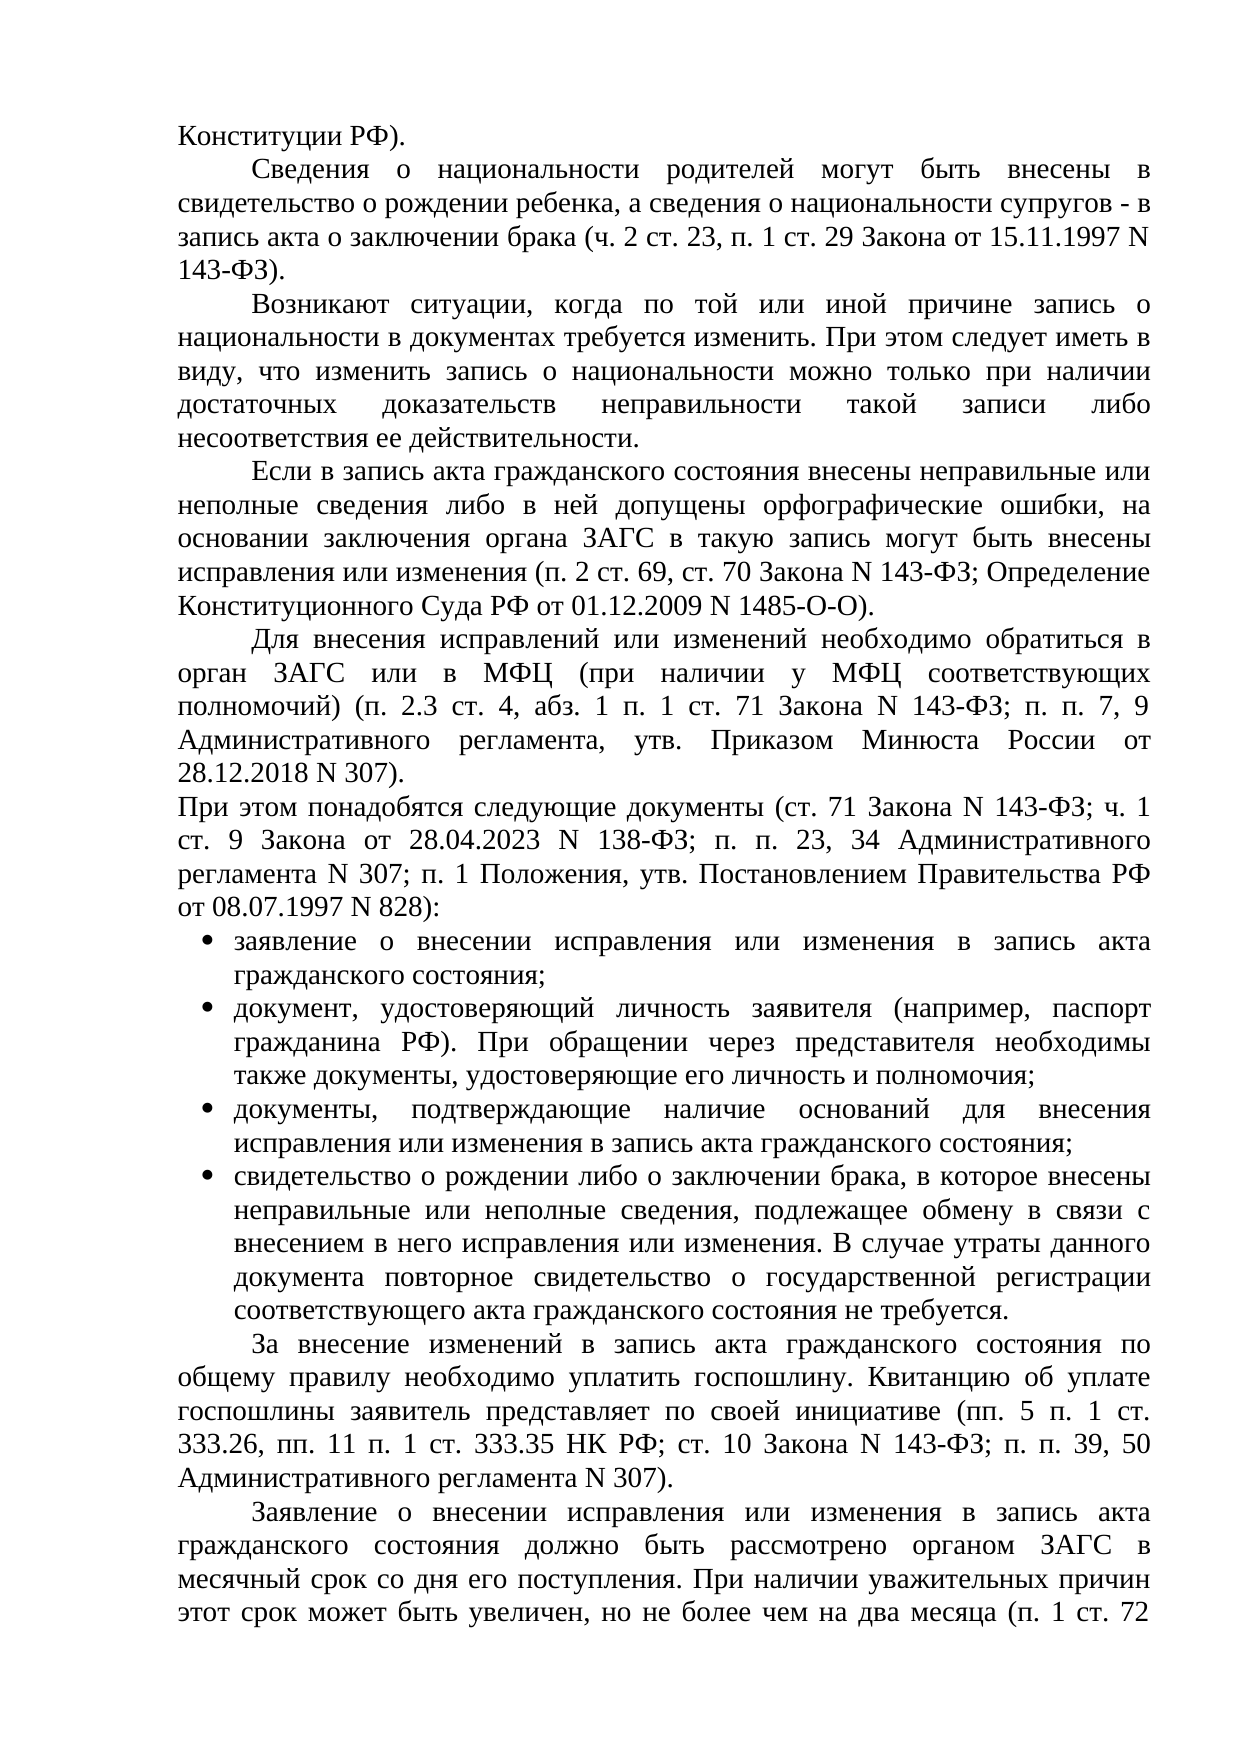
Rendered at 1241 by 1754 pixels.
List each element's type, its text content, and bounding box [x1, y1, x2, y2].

list свидетельство о рождении либо о заключении брака, в которое внесены неправильные или неполные сведения, подлежащее обмену в связи с внесением в него исправления или изменения. В случае утраты данного документа повторное свидетельство о государственной регистрации соответствующего акта гражданского состояния не требуется. [202, 1158, 1152, 1326]
text Если в запись акта гражданского состояния внесены неправильные или неполные сведения либо в ней допущены орфографические ошибки, на основании заключения органа ЗАГС в такую запись могут быть внесены исправления или изменения (п. 2 ст. 69, ст. 70 Закона N 143-ФЗ; Определение Конституционного Суда РФ от 01.12.2009 N 1485-О-О). [177, 453, 1152, 621]
list заявление о внесении исправления или изменения в запись акта гражданского состояния; [202, 923, 1152, 990]
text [177, 1494, 1152, 1628]
list документ, удостоверяющий личность заявителя (например, паспорт гражданина РФ). При обращении через представителя необходимы также документы, удостоверяющие его личность и полномочия; [202, 990, 1152, 1091]
list документы, подтверждающие наличие оснований для внесения исправления или изменения в запись акта гражданского состояния; [202, 1091, 1152, 1158]
text Возникают ситуации, когда по той или иной причине запись о национальности в документах требуется изменить. При этом следует иметь в виду, что изменить запись о национальности можно только при наличии достаточных доказательств неправильности такой записи либо несоответствия ее действительности. [177, 286, 1152, 453]
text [177, 118, 1152, 152]
text Для внесения исправлений или изменений необходимо обратиться в орган ЗАГС или в МФЦ (при наличии у МФЦ соответствующих полномочий) (п. 2.3 ст. 4, абз. 1 п. 1 ст. 71 Закона N 143-ФЗ; п. п. 7, 9 Административного регламента, утв. Приказом Минюста России от 28.12.2018 N 307). [177, 621, 1152, 789]
text Сведения о национальности родителей могут быть внесены в свидетельство о рождении ребенка, а сведения о национальности супругов - в запись акта о заключении брака (ч. 2 ст. 23, п. 1 ст. 29 Закона от 15.11.1997 N 143-ФЗ). [177, 152, 1152, 286]
text При этом понадобятся следующие документы (ст. 71 Закона N 143-ФЗ; ч. 1 ст. 9 Закона от 28.04.2023 N 138-ФЗ; п. п. 23, 34 Административного регламента N 307; п. 1 Положения, утв. Постановлением Правительства РФ от 08.07.1997 N 828): [177, 789, 1152, 923]
text За внесение изменений в запись акта гражданского состояния по общему правилу необходимо уплатить госпошлину. Квитанцию об уплате госпошлины заявитель представляет по своей инициативе (пп. 5 п. 1 ст. 333.26, пп. 11 п. 1 ст. 333.35 НК РФ; ст. 10 Закона N 143-ФЗ; п. п. 39, 50 Административного регламента N 307). [177, 1326, 1152, 1494]
